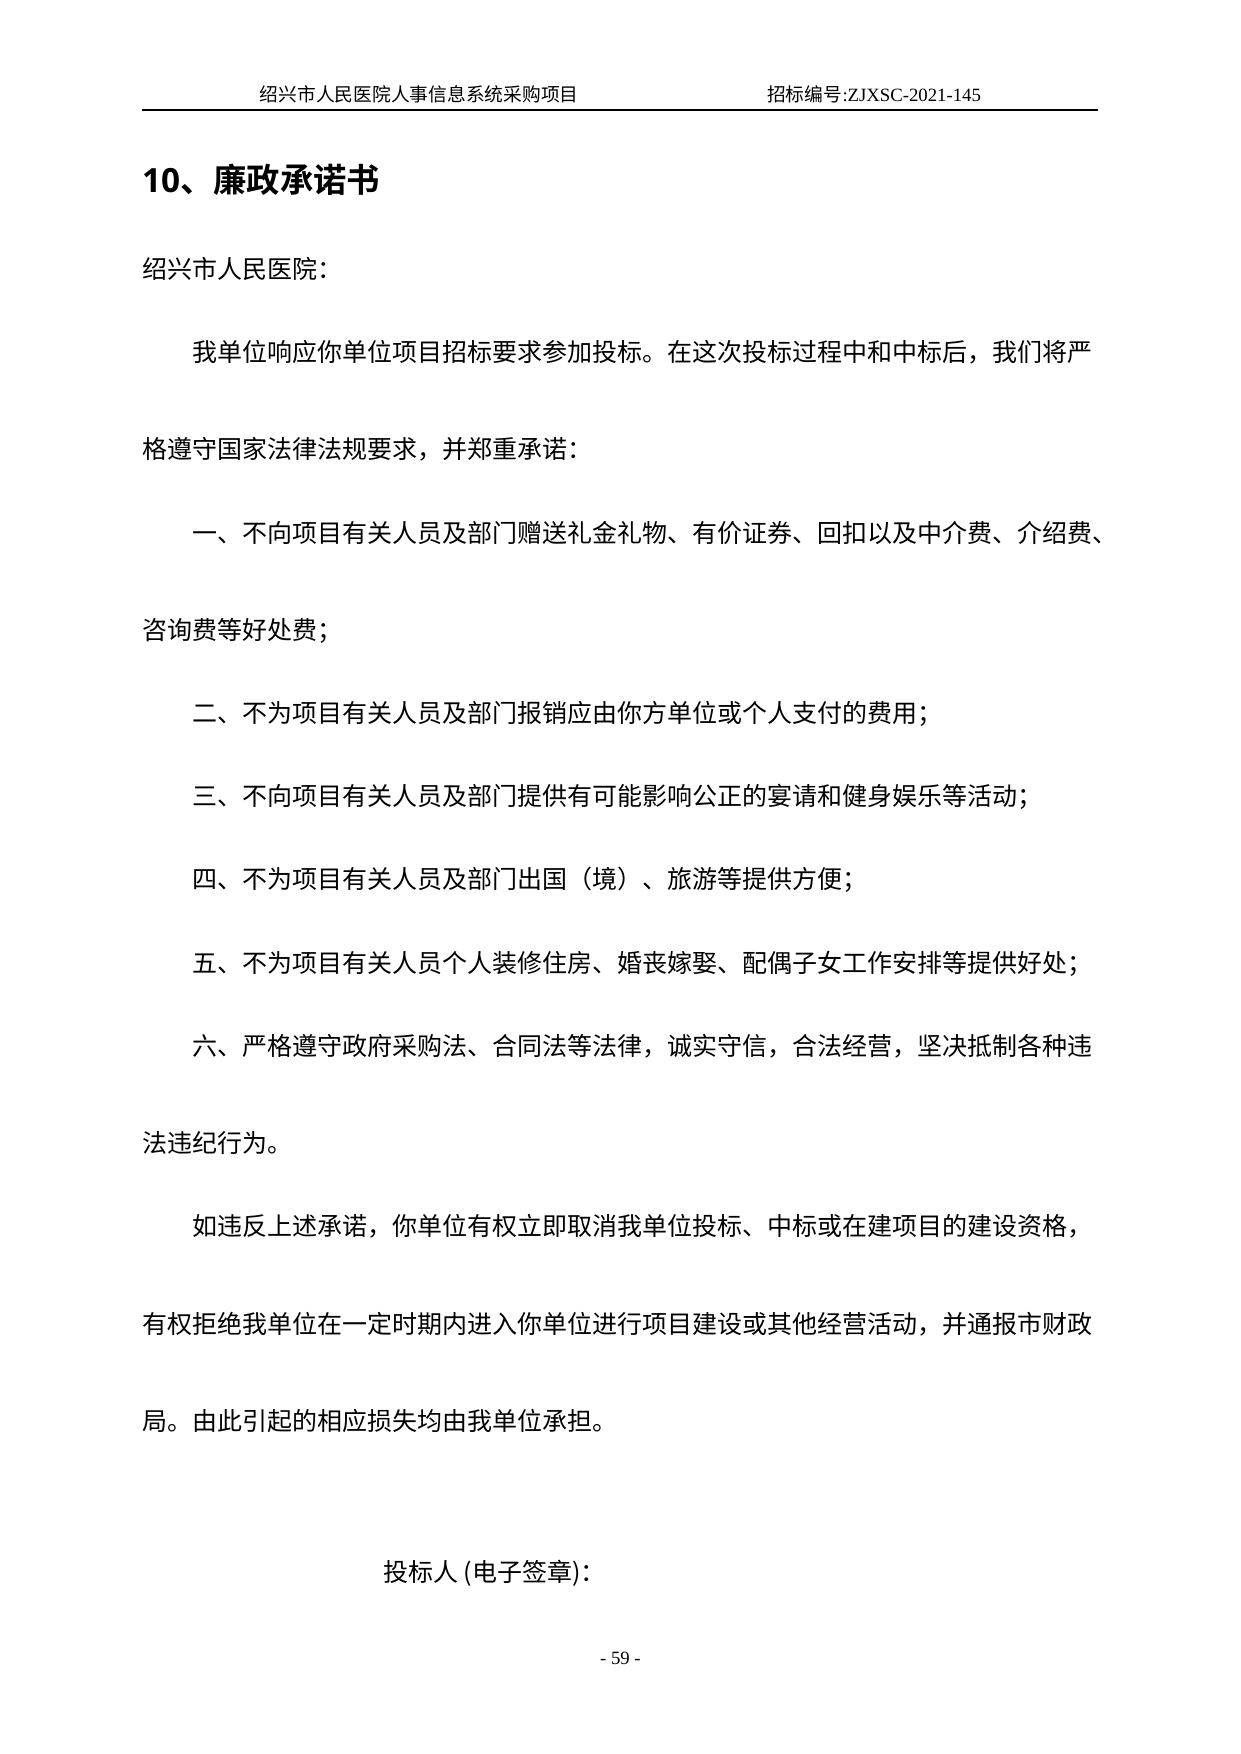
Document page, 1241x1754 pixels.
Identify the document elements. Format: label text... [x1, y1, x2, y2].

text 投标人 (电子签章)： [142, 1552, 1098, 1589]
text 四、不为项目有关人员及部门出国（境）、旅游等提供方便； [142, 846, 1098, 911]
text 绍兴市人民医院： [142, 235, 1098, 300]
text 10、廉政承诺书 [142, 146, 1098, 211]
text 三、不向项目有关人员及部门提供有可能影响公正的宴请和健身娱乐等活动； [142, 762, 1098, 827]
text 二、不为项目有关人员及部门报销应由你方单位或个人支付的费用； [142, 679, 1098, 744]
text 五、不为项目有关人员个人装修住房、婚丧嫁娶、配偶子女工作安排等提供好处； [142, 929, 1098, 994]
text 一、不向项目有关人员及部门赠送礼金礼物、有价证券、回扣以及中介费、介绍费、咨询费等好处费； [142, 499, 1098, 661]
text 六、严格遵守政府采购法、合同法等法律，诚实守信，合法经营，坚决抵制各种违法违纪行为。 [142, 1012, 1098, 1174]
text 如违反上述承诺，你单位有权立即取消我单位投标、中标或在建项目的建设资格，有权拒绝我单位在一定时期内进入你单位进行项目建设或其他经营活动，并通报市财政局。由此引起的相应损失均由我单位承担。 [142, 1192, 1098, 1452]
text 我单位响应你单位项目招标要求参加投标。在这次投标过程中和中标后，我们将严格遵守国家法律法规要求，并郑重承诺： [142, 318, 1098, 481]
